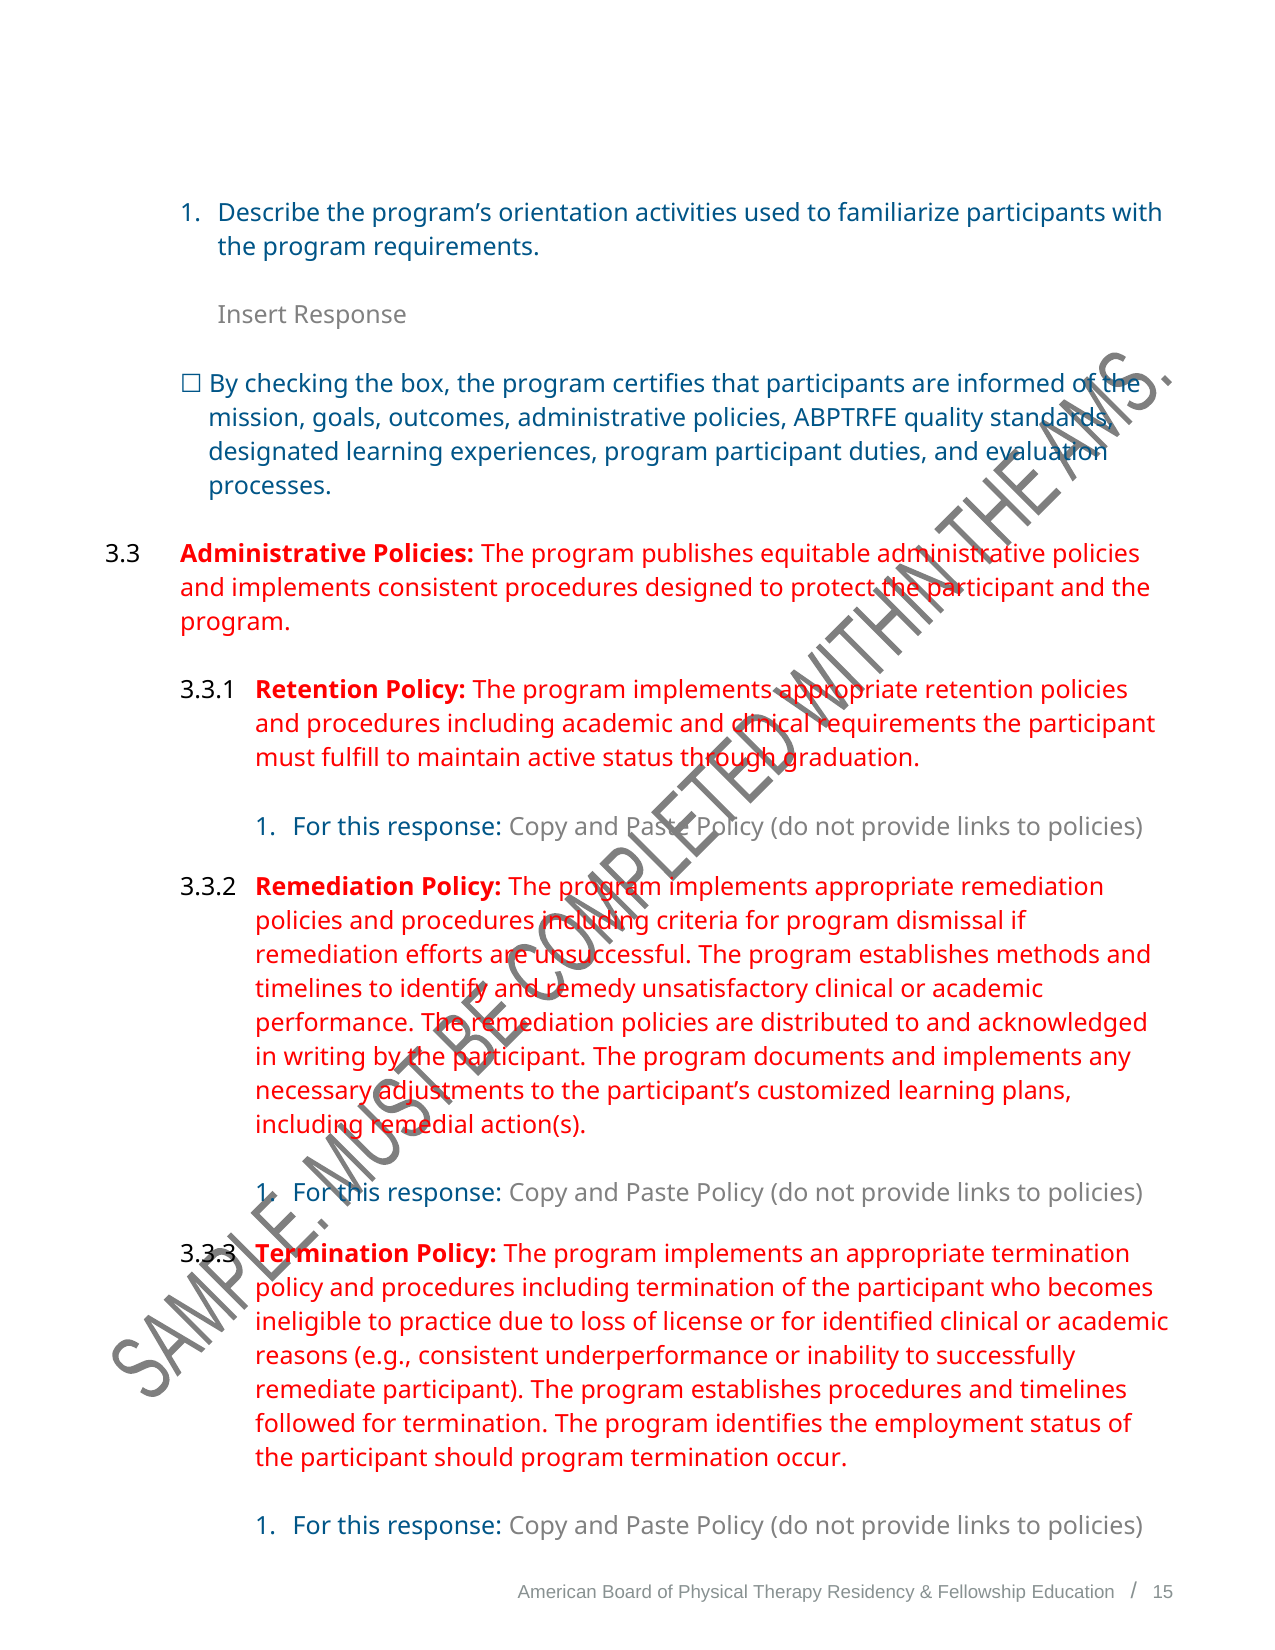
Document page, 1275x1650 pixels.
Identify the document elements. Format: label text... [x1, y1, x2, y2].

text 3.3 Administrative Policies: The program publishes equitable administrative policies and implements consistent procedures designed to protect the participant and the program. [105, 536, 1173, 638]
list For this response: [255, 808, 1173, 868]
text 3.3.3 Termination Policy: The program implements an appropriate termination policy and procedures including termination of the participant who becomes ineligible to practice due to loss of license or for identified clinical or academic reasons (e.g., consistent underperformance or inability to successfully remediate participant). The program establishes procedures and timelines followed for termination. The program identifies the employment status of the participant should program termination occur. [180, 1236, 1173, 1474]
list For this response: [255, 1175, 1173, 1236]
text 3.3.1 Retention Policy: The program implements appropriate retention policies and procedures including academic and clinical requirements the participant must fulfill to maintain active status through graduation. [180, 672, 1173, 774]
text 3.3.2 Remediation Policy: The program implements appropriate remediation policies and procedures including criteria for program dismissal if remediation efforts are unsuccessful. The program establishes methods and timelines to identify and remedy unsatisfactory clinical or academic performance. The remediation policies are distributed to and acknowledged in writing by the participant. The program documents and implements any necessary adjustments to the participant’s customized learning plans, including remedial action(s). [180, 868, 1173, 1141]
text ☐ By checking the box, the program certifies that participants are informed of the mission, goals, outcomes, administrative policies, ABPTRFE quality standards, designated learning experiences, program participant duties, and evaluation processes. [180, 365, 1173, 502]
list For this response: [255, 1508, 1173, 1542]
list Describe the program’s orientation activities used to familiarize participants with the program requirements. [180, 195, 1173, 331]
